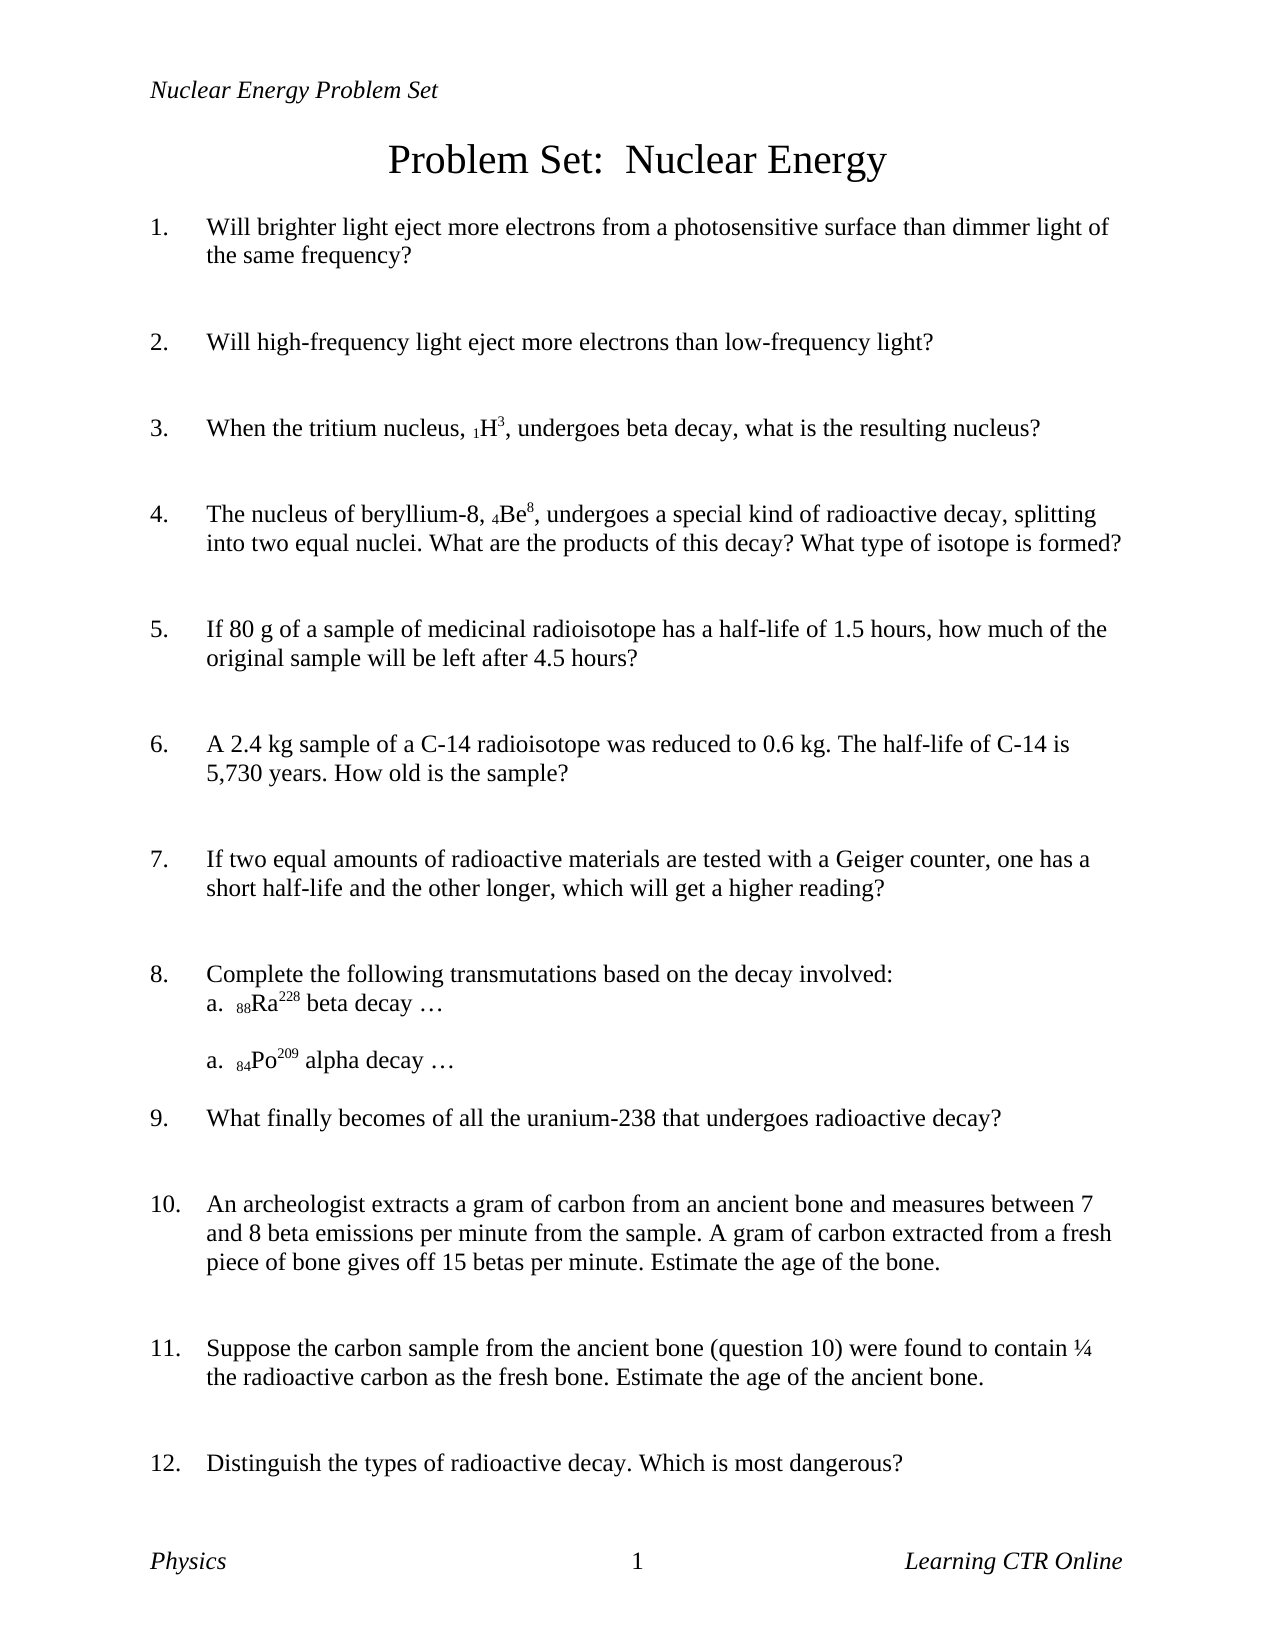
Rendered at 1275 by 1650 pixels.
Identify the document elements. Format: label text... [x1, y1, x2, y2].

text a. 84Po209 alpha decay … [150, 1045, 1125, 1074]
text 12. Distinguish the types of radioactive decay. Which is most dangerous? [150, 1448, 1125, 1477]
text a. 88Ra228 beta decay … [150, 988, 1125, 1017]
text 8. Complete the following transmutations based on the decay involved: [150, 959, 1125, 988]
text 2. Will high-frequency light eject more electrons than low-frequency light? [150, 327, 1125, 355]
text Problem Set: Nuclear Energy [150, 135, 1125, 183]
text 7. If two equal amounts of radioactive materials are tested with a Geiger counter, one has a short half-life and the other longer, which will get a higher reading? [150, 844, 1125, 902]
text 9. What finally becomes of all the uranium-238 that undergoes radioactive decay? [150, 1103, 1125, 1132]
text 3. When the tritium nucleus, 1H3, undergoes beta decay, what is the resulting nucleus? [150, 413, 1125, 442]
text 11. Suppose the carbon sample from the ancient bone (question 10) were found to contain ¼ the radioactive carbon as the fresh bone. Estimate the age of the ancient bone. [150, 1333, 1125, 1390]
text 5. If 80 g of a sample of medicinal radioisotope has a half-life of 1.5 hours, how much of the original sample will be left after 4.5 hours? [150, 614, 1125, 672]
text 6. A 2.4 kg sample of a C-14 radioisotope was reduced to 0.6 kg. The half-life of C-14 is 5,730 years. How old is the sample? [150, 729, 1125, 787]
text 1. Will brighter light eject more electrons from a photosensitive surface than dimmer light of the same frequency? [150, 212, 1125, 269]
text 10. An archeologist extracts a gram of carbon from an ancient bone and measures between 7 and 8 beta emissions per minute from the sample. A gram of carbon extracted from a fresh piece of bone gives off 15 betas per minute. Estimate the age of the bone. [150, 1189, 1125, 1275]
text 4. The nucleus of beryllium-8, 4Be8, undergoes a special kind of radioactive decay, splitting into two equal nuclei. What are the products of this decay? What type of isotope is formed? [150, 499, 1125, 557]
